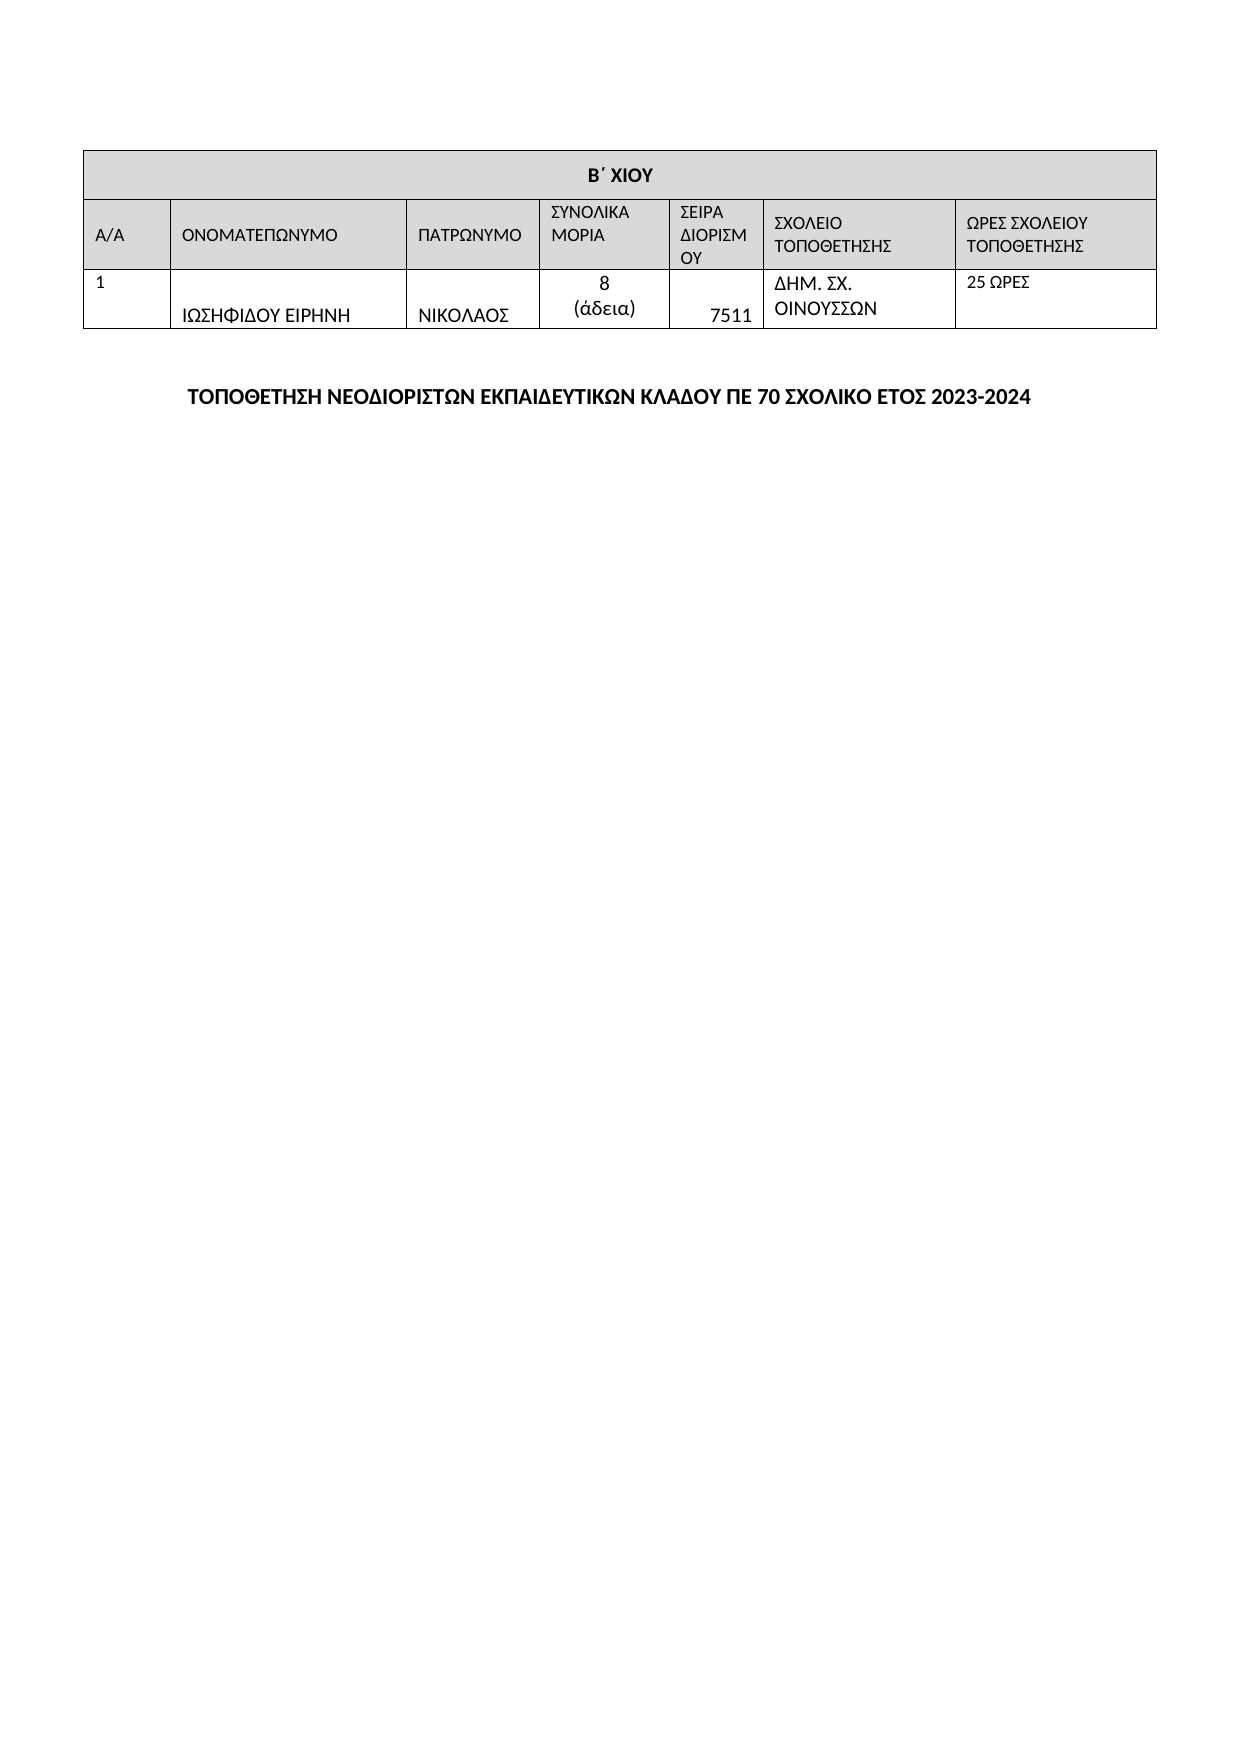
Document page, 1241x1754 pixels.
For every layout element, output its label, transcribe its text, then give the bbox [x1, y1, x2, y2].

table_cell 8 (άδεια) [540, 270, 669, 328]
table_cell ΙΩΣΗΦΙΔΟΥ ΕΙΡΗΝΗ [171, 270, 406, 328]
table_cell 25 ΩΡΕΣ [956, 270, 1156, 328]
table_cell ΣΧΟΛΕΙΟ ΤΟΠΟΘΕΤΗΣΗΣ [764, 200, 955, 269]
table_cell ΠΑΤΡΩΝΥΜΟ [407, 200, 539, 269]
table_cell 7511 [670, 270, 763, 328]
table_cell ΣΕΙΡΑ ΔΙΟΡΙΣΜΟΥ [670, 200, 763, 269]
table_cell 1 [84, 270, 170, 328]
table_cell ΣΥΝΟΛΙΚΑ ΜΟΡΙΑ [540, 200, 669, 269]
table_cell ΩΡΕΣ ΣΧΟΛΕΙΟΥ ΤΟΠΟΘΕΤΗΣΗΣ [956, 200, 1156, 269]
table_cell ΟΝΟΜΑΤΕΠΩΝΥΜΟ [171, 200, 406, 269]
text ΤΟΠΟΘΕΤΗΣΗ ΝΕΟΔΙΟΡΙΣΤΩΝ ΕΚΠΑΙΔΕΥΤΙΚΩΝ ΚΛΑΔΟΥ ΠΕ 70 ΣΧΟΛΙΚΟ ΕΤΟΣ 2023-2024 [187, 382, 1053, 410]
table_cell ΝΙΚΟΛΑΟΣ [407, 270, 539, 328]
table_cell Α/Α [84, 200, 170, 269]
table_cell Β΄ ΧΙΟΥ [84, 151, 1156, 199]
table_cell ΔΗΜ. ΣΧ. ΟΙΝΟΥΣΣΩΝ [764, 270, 955, 328]
